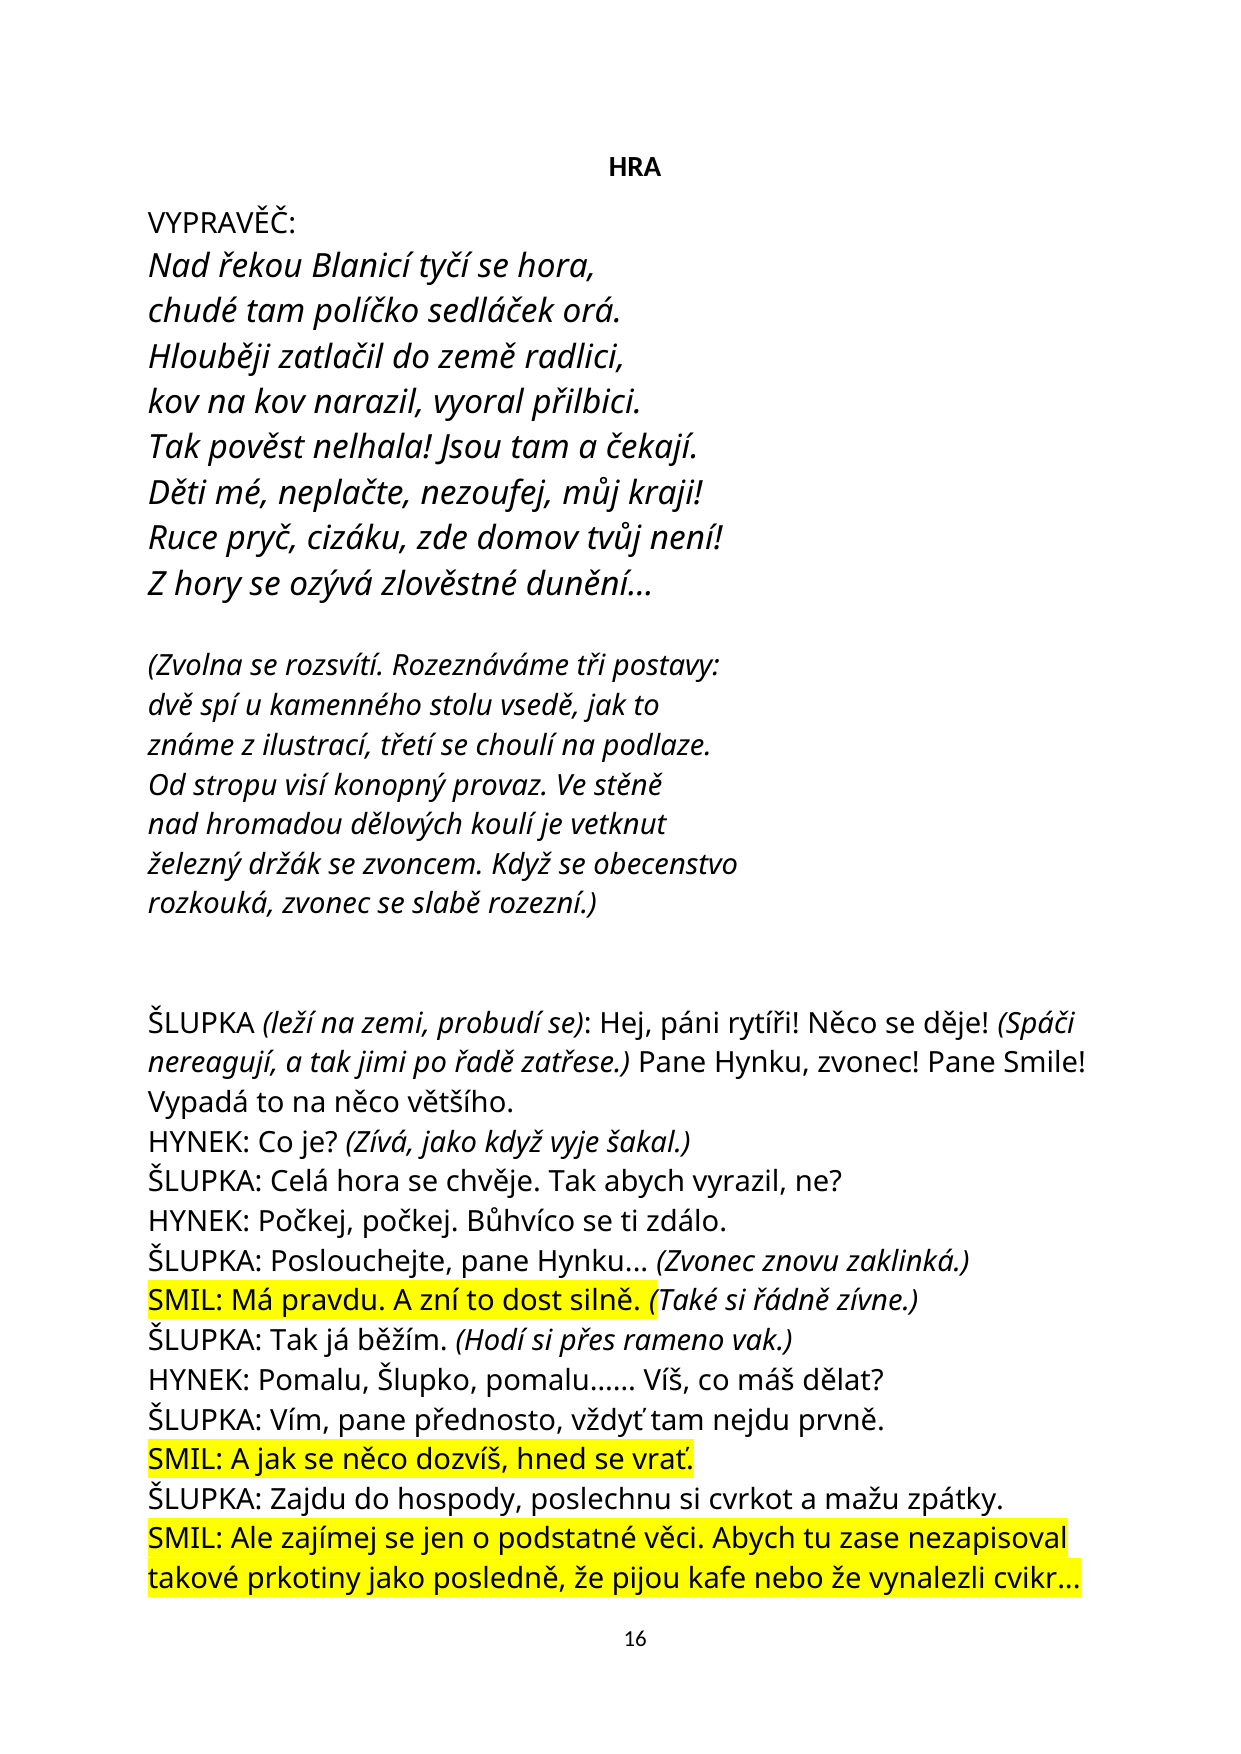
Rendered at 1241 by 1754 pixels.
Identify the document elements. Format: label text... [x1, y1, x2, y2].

text HRA [148, 148, 1122, 183]
text známe z ilustrací, třetí se choulí na podlaze. [148, 724, 1122, 764]
text HYNEK: Pomalu, Šlupko, pomalu…… Víš, co máš dělat? [148, 1359, 1122, 1399]
text (Zvolna se rozsvítí. Rozeznáváme tři postavy: [148, 645, 1122, 684]
text Děti mé, neplačte, nezoufej, můj kraji! [148, 469, 1122, 514]
text Z hory se ozývá zlověstné dunění... [148, 559, 1122, 605]
text SMIL: Má pravdu. A zní to dost silně. (Také si řádně zívne.) [657, 1280, 1122, 1319]
text SMIL: Ale zajímej se jen o podstatné věci. Abych tu zase nezapisoval takové prkotiny jako posledně, že pijou kafe nebo že vynalezli cvikr... [148, 1518, 1122, 1597]
text dvě spí u kamenného stolu vsedě, jak to [148, 684, 1122, 724]
text ŠLUPKA: Celá hora se chvěje. Tak abych vyrazil, ne? [148, 1161, 1122, 1200]
text nad hromadou dělových koulí je vetknut [148, 803, 1122, 843]
text HYNEK: Co je? (Zívá, jako když vyje šakal.) [148, 1121, 1122, 1161]
text chudé tam políčko sedláček orá. [148, 287, 1122, 332]
text HYNEK: Počkej, počkej. Bůhvíco se ti zdálo. [148, 1200, 1122, 1240]
text Hlouběji zatlačil do země radlici, [148, 332, 1122, 378]
text rozkouká, zvonec se slabě rozezní.) [148, 883, 1122, 922]
text Od stropu visí konopný provaz. Ve stěně [148, 764, 1122, 803]
text Ruce pryč, cizáku, zde domov tvůj není! [148, 514, 1122, 559]
text ŠLUPKA: Tak já běžím. (Hodí si přes rameno vak.) [148, 1319, 1122, 1359]
text železný držák se zvoncem. Když se obecenstvo [148, 843, 1122, 883]
text kov na kov narazil, vyoral přilbici. [148, 378, 1122, 423]
text ŠLUPKA: Poslouchejte, pane Hynku... (Zvonec znovu zaklinká.) [148, 1240, 1122, 1280]
text ŠLUPKA: Vím, pane přednosto, vždyť tam nejdu prvně. [148, 1399, 1122, 1438]
text Nad řekou Blanicí tyčí se hora, [148, 242, 1122, 287]
text ŠLUPKA (leží na zemi, probudí se): Hej, páni rytíři! Něco se děje! (Spáči nereagují, a tak jimi po řadě zatřese.) Pane Hynku, zvonec! Pane Smile! Vypadá to na něco většího. [148, 1002, 1122, 1121]
text ŠLUPKA: Zajdu do hospody, poslechnu si cvrkot a mažu zpátky. [148, 1478, 1122, 1518]
text VYPRAVĚČ: [148, 202, 1122, 242]
text Tak pověst nelhala! Jsou tam a čekají. [148, 423, 1122, 469]
text SMIL: A jak se něco dozvíš, hned se vrať. [148, 1438, 1122, 1478]
